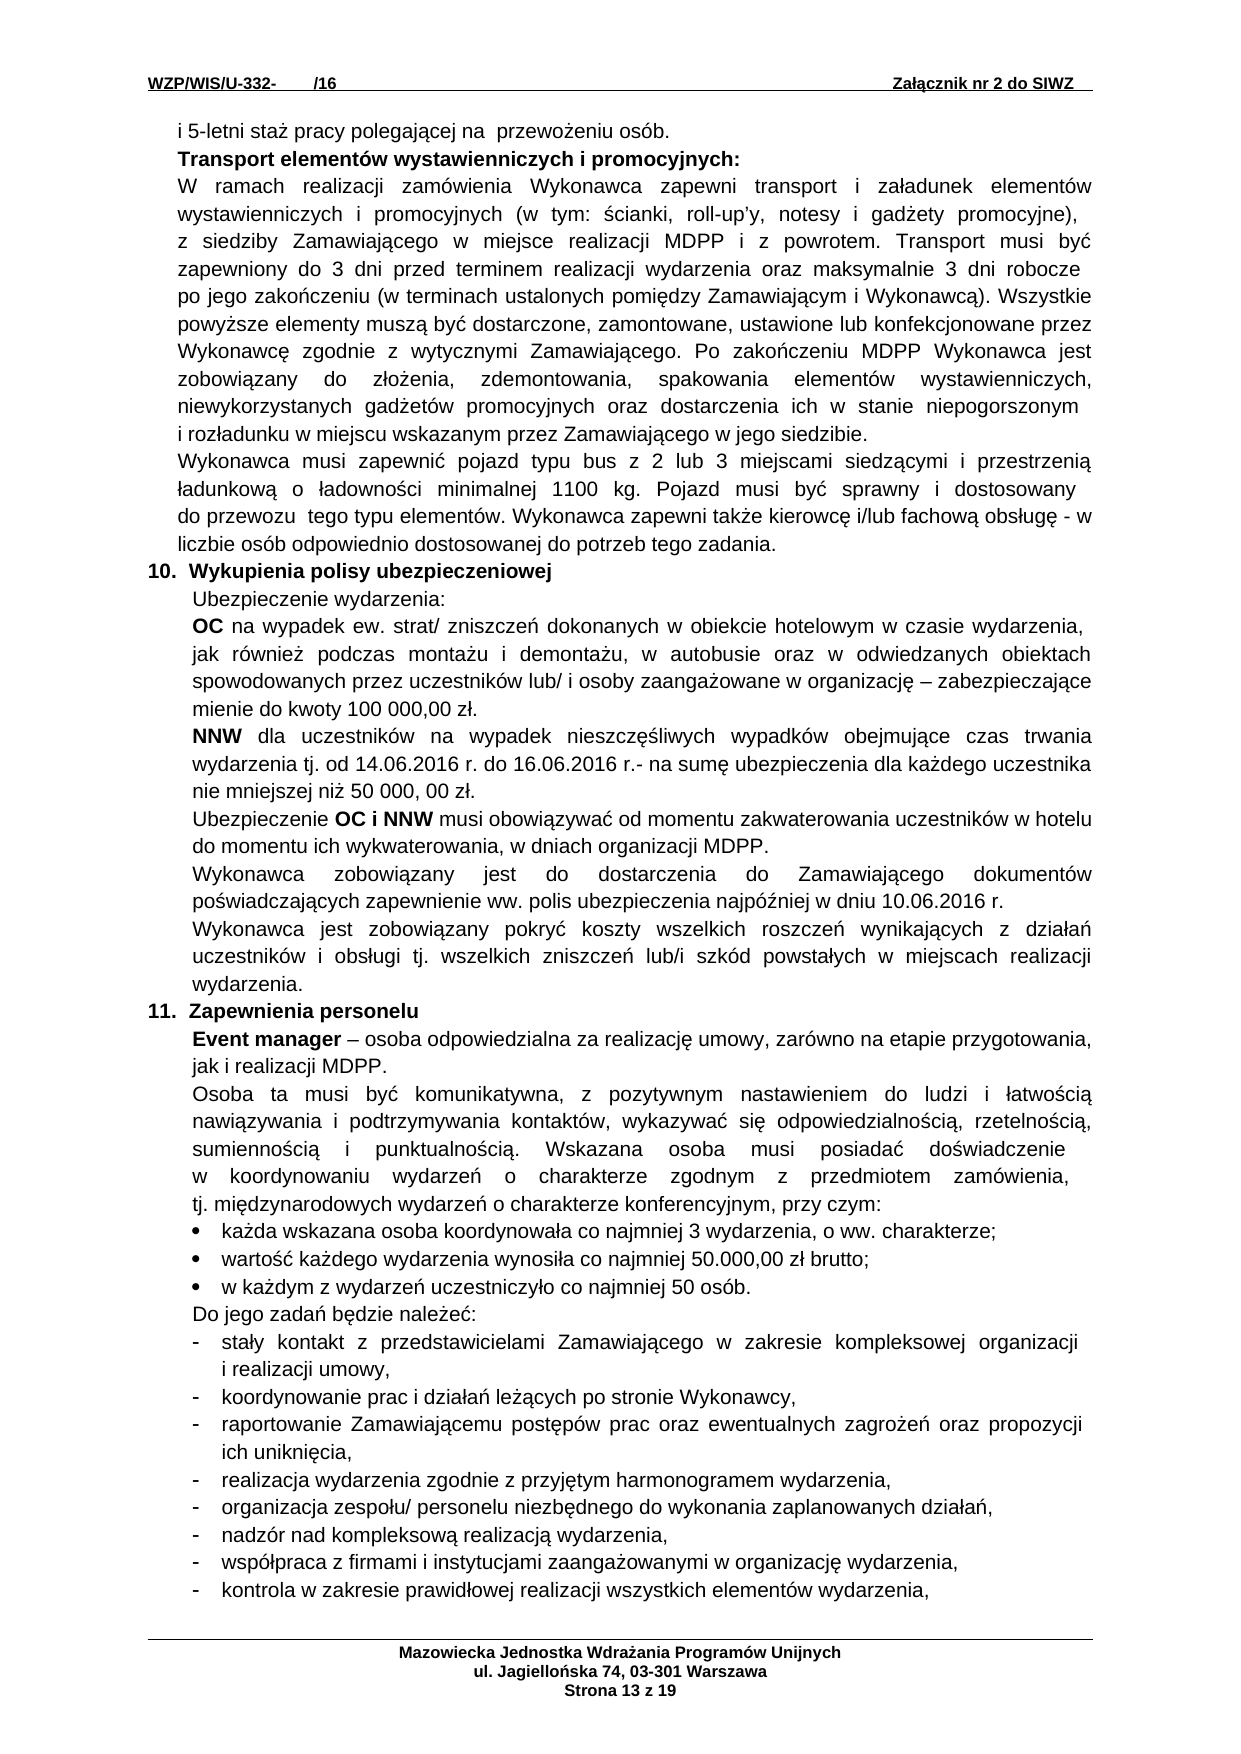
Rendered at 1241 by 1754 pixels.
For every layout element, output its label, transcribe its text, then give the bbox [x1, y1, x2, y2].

list koordynowanie prac i działań leżących po stronie Wykonawcy, [192, 1385, 1093, 1409]
list Zapewnienia personelu [148, 999, 1093, 1023]
text Osoba ta musi być komunikatywna, z pozytywnym nastawieniem do ludzi i łatwością nawiązywania i podtrzymywania kontaktów, wykazywać się odpowiedzialnością, rzetelnością, sumiennością i punktualnością. Wskazana osoba musi posiadać doświadczenie w koordynowaniu wydarzeń o charakterze zgodnym z przedmiotem zamówienia, tj. międzynarodowych wydarzeń o charakterze konferencyjnym, przy czym: [192, 1082, 1093, 1216]
list wartość każdego wydarzenia wynosiła co najmniej 50.000,00 zł brutto; [192, 1247, 1093, 1271]
text Do jego zadań będzie należeć: [192, 1302, 1093, 1326]
list raportowanie Zamawiającemu postępów prac oraz ewentualnych zagrożeń oraz propozycji ich uniknięcia, [192, 1412, 1093, 1464]
list kontrola w zakresie prawidłowej realizacji wszystkich elementów wydarzenia, [192, 1578, 1093, 1602]
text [177, 119, 1093, 143]
text Wykonawca musi zapewnić pojazd typu bus z 2 lub 3 miejscami siedzącymi i przestrzenią ładunkową o ładowności minimalnej 1100 kg. Pojazd musi być sprawny i dostosowany do przewozu tego typu elementów. Wykonawca zapewni także kierowcę i/lub fachową obsługę - w liczbie osób odpowiednio dostosowanej do potrzeb tego zadania. [177, 449, 1093, 556]
list realizacja wydarzenia zgodnie z przyjętym harmonogramem wydarzenia, [192, 1467, 1093, 1491]
list stały kontakt z przedstawicielami Zamawiającego w zakresie kompleksowej organizacji i realizacji umowy, [192, 1329, 1093, 1381]
text W ramach realizacji zamówienia Wykonawca zapewni transport i załadunek elementów wystawienniczych i promocyjnych (w tym: ścianki, roll-up’y, notesy i gadżety promocyjne), z siedziby Zamawiającego w miejsce realizacji MDPP i z powrotem. Transport musi być zapewniony do 3 dni przed terminem realizacji wydarzenia oraz maksymalnie 3 dni robocze po jego zakończeniu (w terminach ustalonych pomiędzy Zamawiającym i Wykonawcą). Wszystkie powyższe elementy muszą być dostarczone, zamontowane, ustawione lub konfekcjonowane przez Wykonawcę zgodnie z wytycznymi Zamawiającego. Po zakończeniu MDPP Wykonawca jest zobowiązany do złożenia, zdemontowania, spakowania elementów wystawienniczych, niewykorzystanych gadżetów promocyjnych oraz dostarczenia ich w stanie niepogorszonym i rozładunku w miejscu wskazanym przez Zamawiającego w jego siedzibie. [177, 174, 1093, 446]
list nadzór nad kompleksową realizacją wydarzenia, [192, 1523, 1093, 1547]
list Ubezpieczenie wydarzenia: [192, 587, 1093, 611]
list Wykonawca zobowiązany jest do dostarczenia do Zamawiającego dokumentów poświadczających zapewnienie ww. polis ubezpieczenia najpóźniej w dniu 10.06.2016 r. [192, 862, 1093, 913]
list Ubezpieczenie OC i NNW musi obowiązywać od momentu zakwaterowania uczestników w hotelu do momentu ich wykwaterowania, w dniach organizacji MDPP. [192, 807, 1093, 858]
list OC na wypadek ew. strat/ zniszczeń dokonanych w obiekcie hotelowym w czasie wydarzenia, jak również podczas montażu i demontażu, w autobusie oraz w odwiedzanych obiektach spowodowanych przez uczestników lub/ i osoby zaangażowane w organizację – zabezpieczające mienie do kwoty 100 000,00 zł. [192, 614, 1093, 721]
list Wykupienia polisy ubezpieczeniowej [148, 559, 1093, 583]
text Transport elementów wystawienniczych i promocyjnych: [177, 147, 1076, 171]
list Wykonawca jest zobowiązany pokryć koszty wszelkich roszczeń wynikających z działań uczestników i obsługi tj. wszelkich zniszczeń lub/i szkód powstałych w miejscach realizacji wydarzenia. [192, 917, 1093, 996]
text Event manager – osoba odpowiedzialna za realizację umowy, zarówno na etapie przygotowania, jak i realizacji MDPP. [192, 1027, 1093, 1078]
list w każdym z wydarzeń uczestniczyło co najmniej 50 osób. [192, 1274, 1093, 1298]
list współpraca z firmami i instytucjami zaangażowanymi w organizację wydarzenia, [192, 1550, 1093, 1574]
list organizacja zespołu/ personelu niezbędnego do wykonania zaplanowanych działań, [192, 1495, 1093, 1519]
list każda wskazana osoba koordynowała co najmniej 3 wydarzenia, o ww. charakterze; [192, 1219, 1093, 1243]
list NNW dla uczestników na wypadek nieszczęśliwych wypadków obejmujące czas trwania wydarzenia tj. od 14.06.2016 r. do 16.06.2016 r.- na sumę ubezpieczenia dla każdego uczestnika nie mniejszej niż 50 000, 00 zł. [192, 724, 1093, 803]
